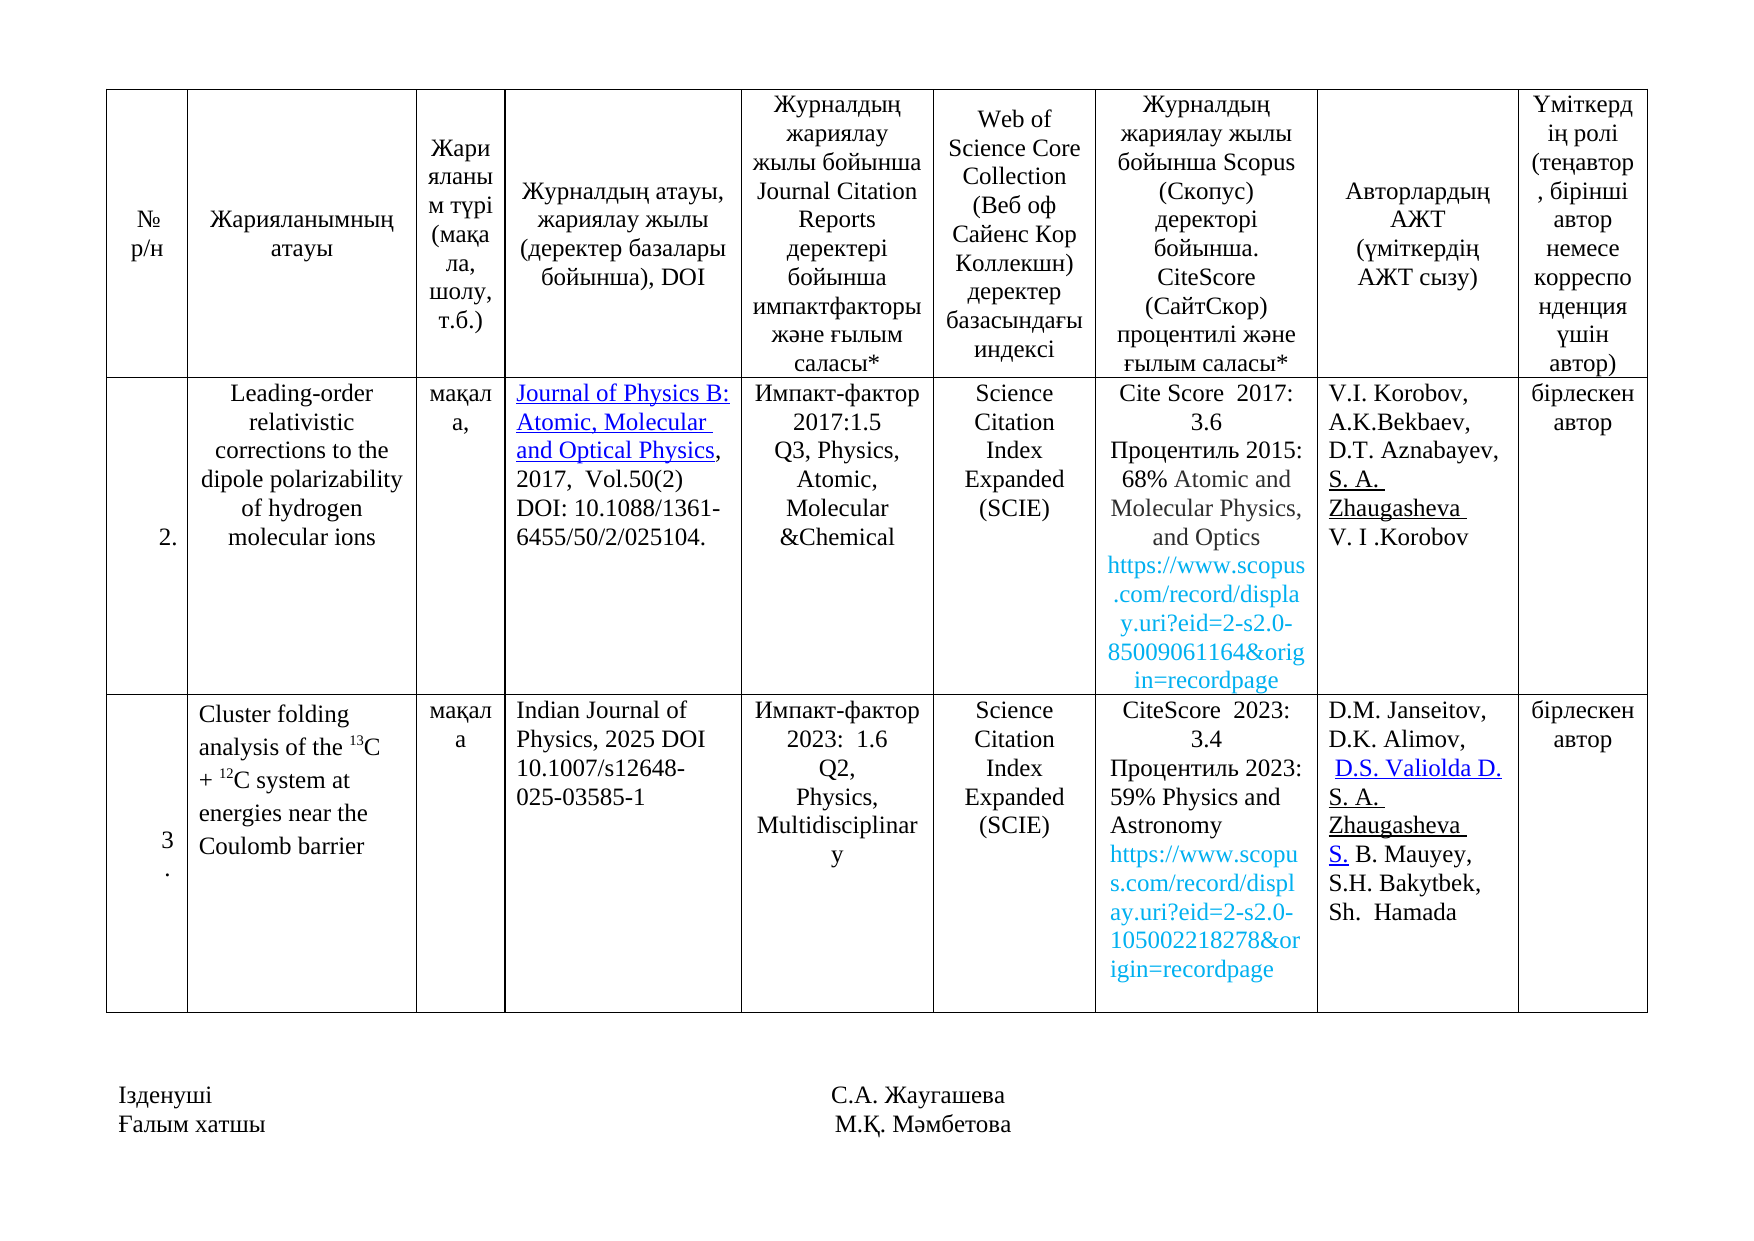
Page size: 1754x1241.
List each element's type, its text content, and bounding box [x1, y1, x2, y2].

table_cell бірлескен автор [1519, 695, 1647, 1012]
table_cell № р/н [107, 90, 187, 377]
table_cell Indian Journal of Physics, 2025 DOI 10.1007/s12648-025-03585-1 [506, 695, 741, 1012]
table_cell Leading-order relativistic corrections to the dipole polarizability of hydrogen molecular ions [188, 378, 416, 694]
table_cell 3. [107, 695, 187, 1012]
table_cell Journal of Physics B: Atomic, Molecular and Optical Physics, 2017, Vol.50(2) DOI: 10.1088/1361-6455/50/2/025104. [506, 378, 741, 694]
table_cell D.M. Janseitov, D.K. Alimov, D.S. Valiolda D. S. A. Zhaugasheva S. B. Mauyey, S.H. Bakytbek, Sh. Hamada [1318, 695, 1518, 1012]
table_cell V.I. Korobov, A.K.Bekbaev, D.T. Aznabayev, S. A. Zhaugasheva V. I .Korobov [1318, 378, 1518, 694]
table_cell Авторлардың АЖТ (үміткердің АЖТ сызу) [1318, 90, 1518, 377]
table_cell мақала [417, 695, 504, 1012]
table_cell Web of Science Core Collection (Веб оф Сайенс Кор Коллекшн) деректер базасындағы индексі [934, 90, 1095, 377]
table_cell Жарияланымның атауы [188, 90, 416, 377]
table_cell Үміткердің ролі (теңавтор, бірінші автор немесе корреспонденция үшін автор) [1519, 90, 1647, 377]
table_cell [107, 378, 187, 694]
table_cell Импакт-фактор 2017:1.5 Q3, Physics, Atomic, Molecular &Chemical [742, 378, 933, 694]
table_cell Журналдың жариялау жылы бойынша Scopus (Скопус) деректорі бойынша. CiteScore (СайтСкор) процентилі және ғылым саласы* [1096, 90, 1317, 377]
table_cell Science Citation Index Expanded (SCIE) [934, 695, 1095, 1012]
table_cell бірлескен автор [1519, 378, 1647, 694]
table_cell Science Citation Index Expanded (SCIE) [934, 378, 1095, 694]
table_cell Журналдың атауы, жариялау жылы (деректер базалары бойынша), DOI [506, 90, 741, 377]
table_cell Журналдың жариялау жылы бойынша Journal Citation Reports деректері бойынша импактфакторы және ғылым саласы* [742, 90, 933, 377]
table_cell Cite Score 2017: 3.6 Процентиль 2015: 68% Atomic and Molecular Physics, and Optics https://www.scopus.com/record/display.uri?eid=2-s2.0-85009061164&origin=recordpage [1096, 378, 1317, 694]
table_cell Cluster folding analysis of the 13C + 12C system at energies near the Coulomb barrier [188, 695, 416, 1012]
table_cell CiteScore 2023: 3.4 Процентиль 2023: 59% Physics and Astronomy https://www.scopus.com/record/display.uri?eid=2-s2.0-105002218278&origin=recordpage [1096, 695, 1317, 1012]
table_cell мақала, [417, 378, 504, 694]
table_cell Импакт-фактор 2023: 1.6 Q2, Physics, Multidisciplinary [742, 695, 933, 1012]
table_cell Жарияланым түрі (мақала, шолу, т.б.) [417, 90, 504, 377]
